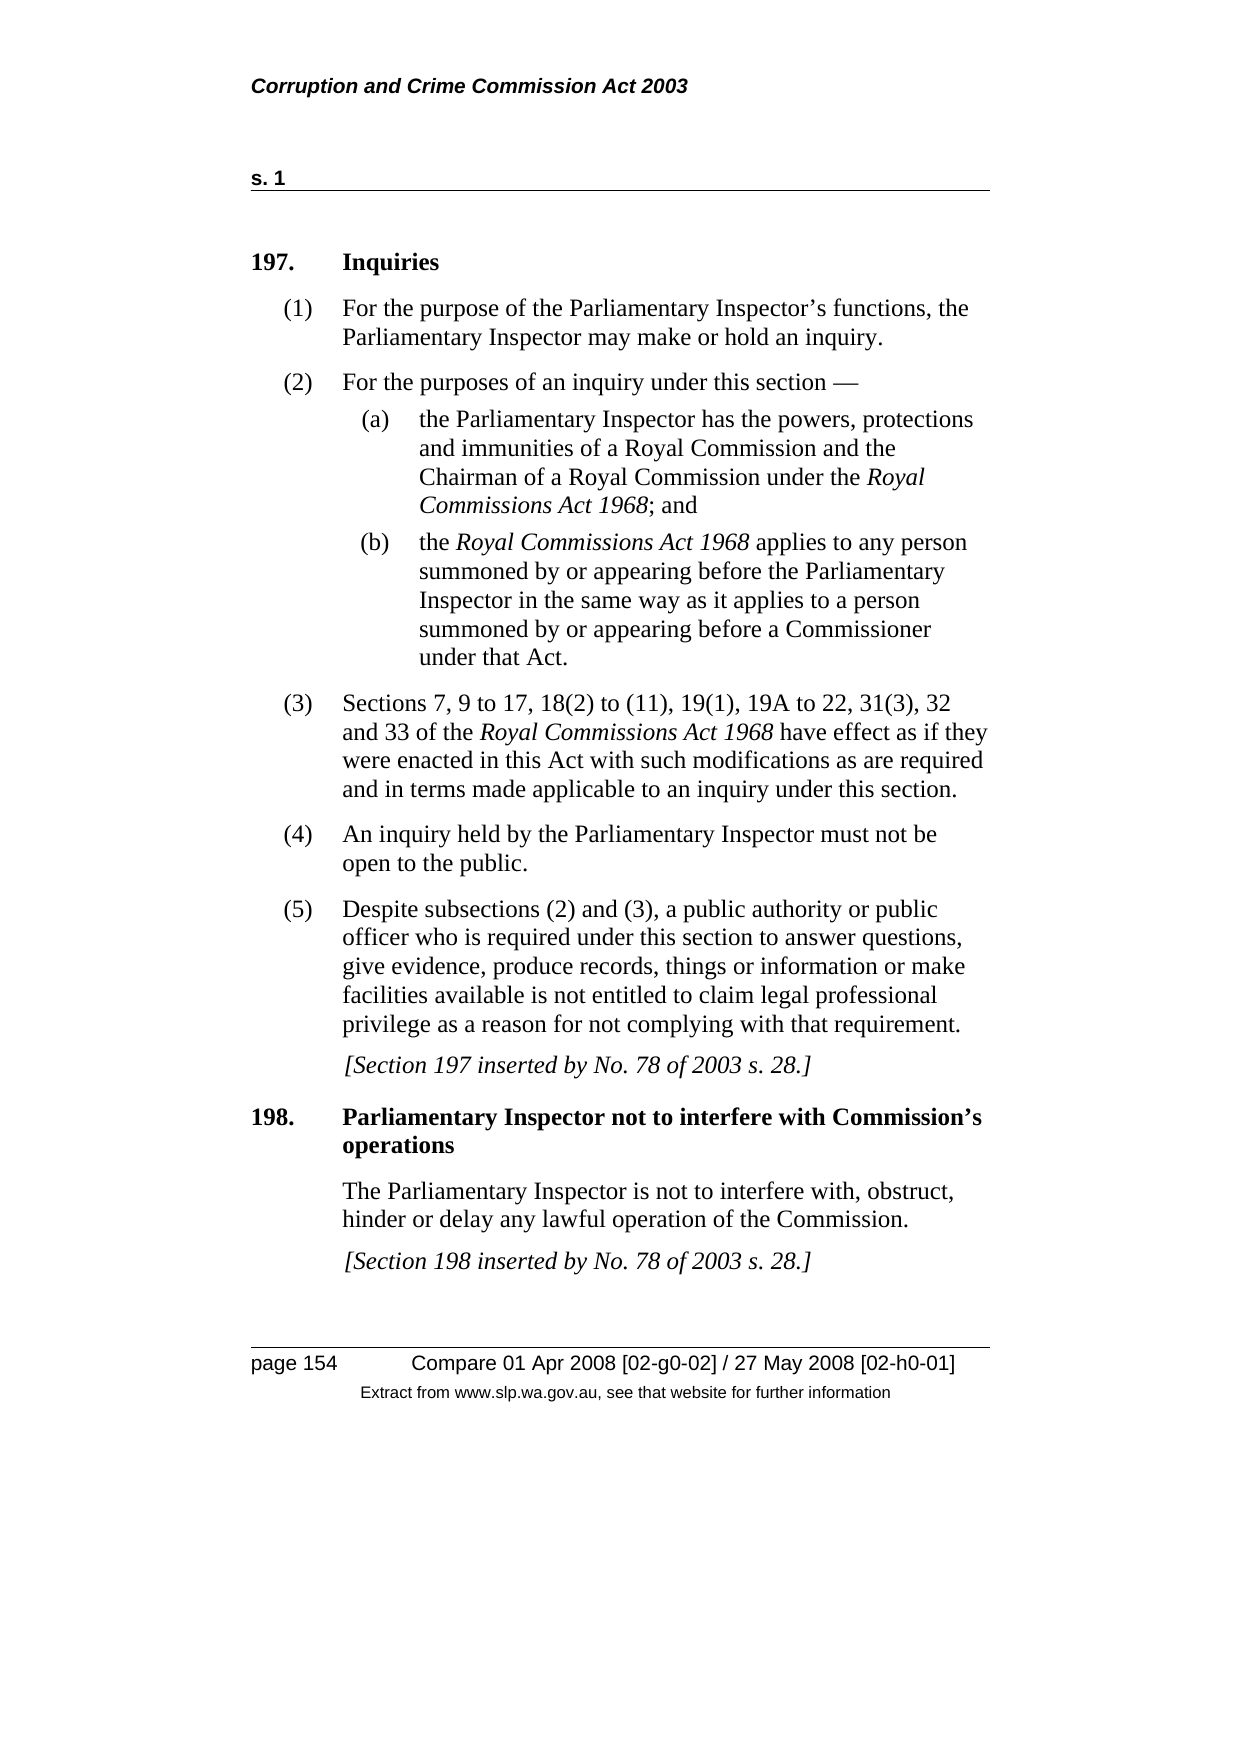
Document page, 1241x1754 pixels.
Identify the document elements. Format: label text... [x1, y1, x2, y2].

subtitle 197. Inquiries [251, 247, 990, 276]
text (a) the Parliamentary Inspector has the powers, protections and immunities of a Royal Commission and the Chairman of a Royal Commission under the Royal Commissions Act 1968; and [251, 404, 990, 519]
text [Section 198 inserted by No. 78 of 2003 s. 28.] [251, 1246, 990, 1274]
text (4) An inquiry held by the Parliamentary Inspector must not be open to the public. [251, 819, 990, 877]
text (b) the Royal Commissions Act 1968 applies to any person summoned by or appearing before the Parliamentary Inspector in the same way as it applies to a person summoned by or appearing before a Commissioner under that Act. [251, 527, 990, 671]
text (1) For the purpose of the Parliamentary Inspector’s functions, the Parliamentary Inspector may make or hold an inquiry. [251, 293, 990, 350]
text (3) Sections 7, 9 to 17, 18(2) to (11), 19(1), 19A to 22, 31(3), 32 and 33 of the Royal Commissions Act 1968 have effect as if they were enacted in this Act with such modifications as are required and in terms made applicable to an inquiry under this section. [251, 688, 990, 803]
text (5) Despite subsections (2) and (3), a public authority or public officer who is required under this section to answer questions, give evidence, produce records, things or information or make facilities available is not entitled to claim legal professional privilege as a reason for not complying with that requirement. [251, 894, 990, 1037]
text (2) For the purposes of an inquiry under this section — [251, 367, 990, 396]
text [Section 197 inserted by No. 78 of 2003 s. 28.] [251, 1050, 990, 1079]
text The Parliamentary Inspector is not to interfere with, obstruct, hinder or delay any lawful operation of the Commission. [251, 1176, 990, 1233]
subtitle 198. Parliamentary Inspector not to interfere with Commission’s operations [251, 1102, 990, 1159]
